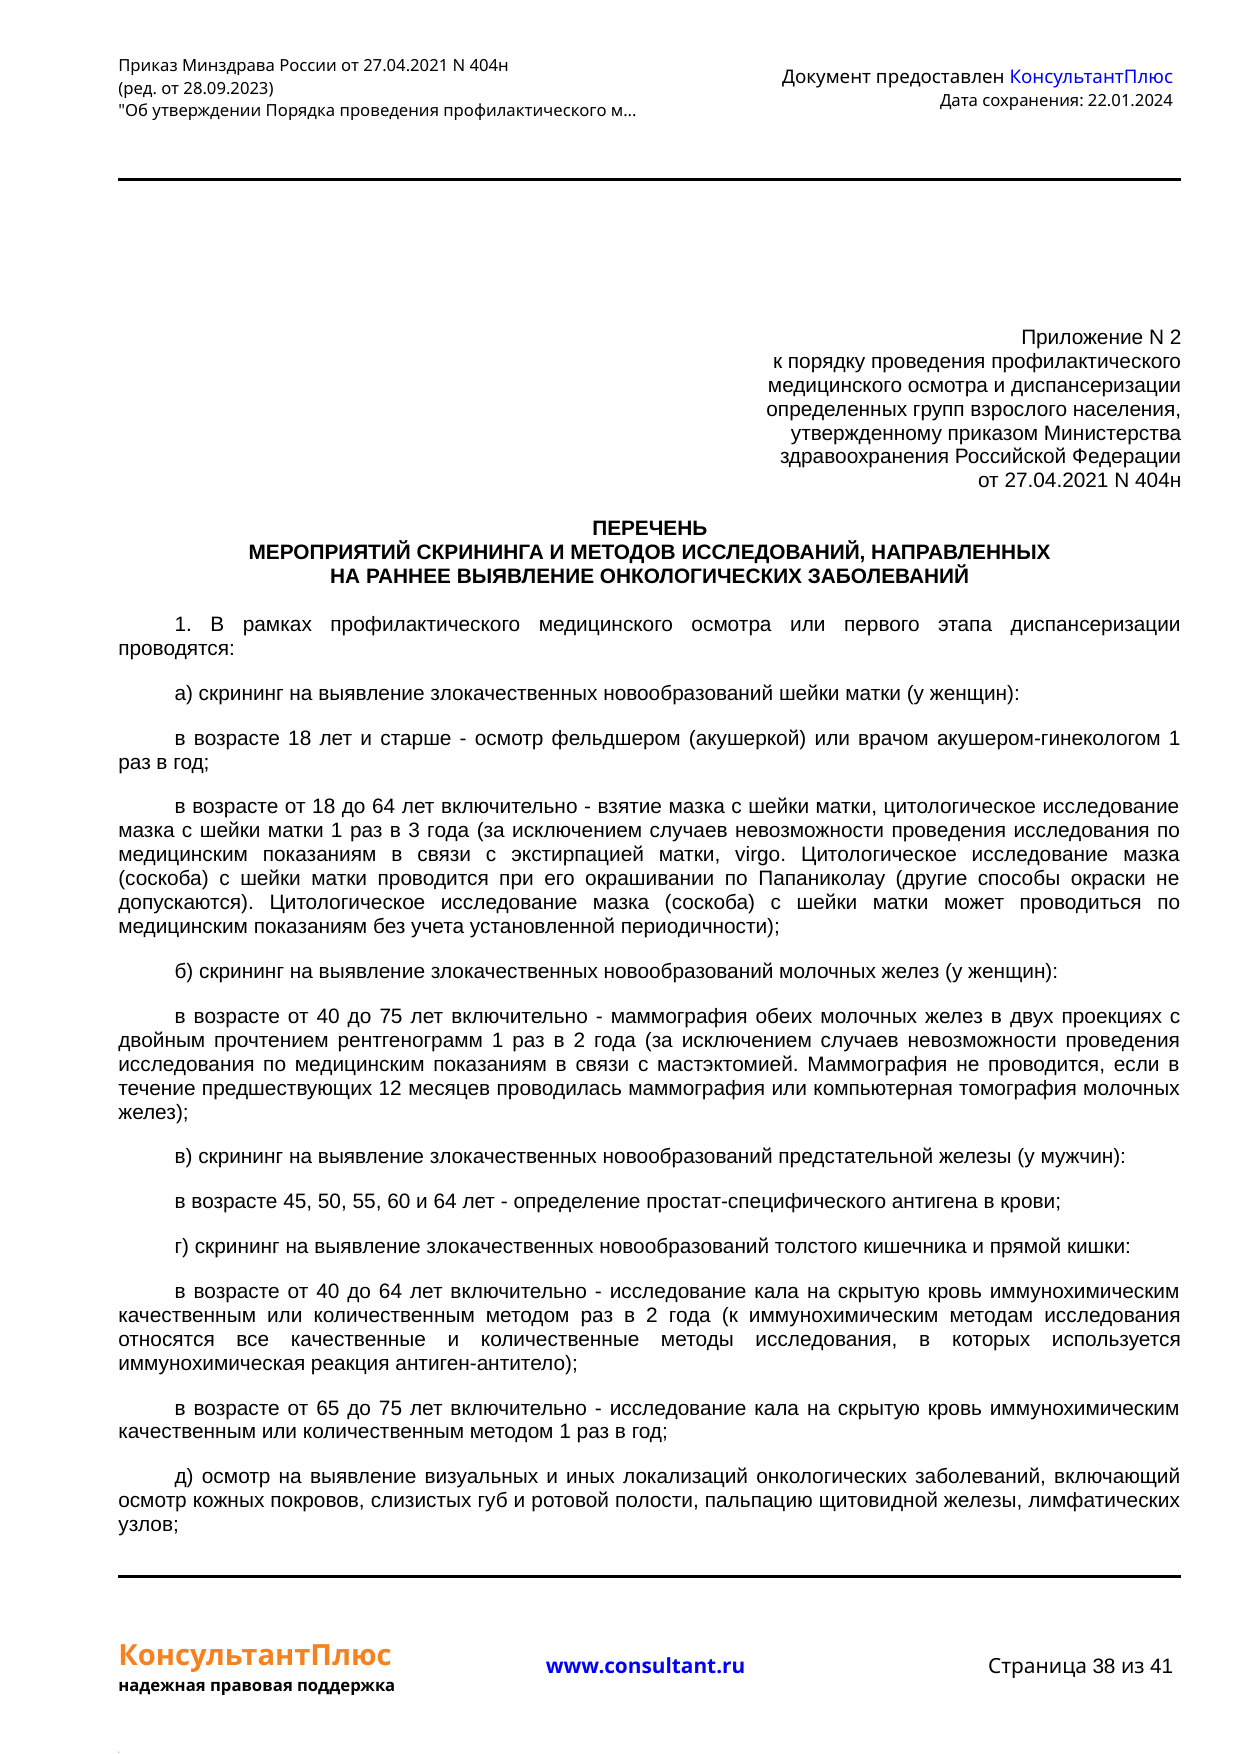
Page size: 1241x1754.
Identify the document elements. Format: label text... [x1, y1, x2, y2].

title ПЕРЕЧЕНЬ [118, 516, 1181, 540]
text в возрасте 45, 50, 55, 60 и 64 лет - определение простат-специфического антигена в крови; [118, 1189, 1181, 1213]
text Приложение N 2 [118, 324, 1181, 348]
text д) осмотр на выявление визуальных и иных локализаций онкологических заболеваний, включающий осмотр кожных покровов, слизистых губ и ротовой полости, пальпацию щитовидной железы, лимфатических узлов; [118, 1464, 1181, 1536]
text в возрасте от 65 до 75 лет включительно - исследование кала на скрытую кровь иммунохимическим качественным или количественным методом 1 раз в год; [118, 1395, 1181, 1443]
text 1. В рамках профилактического медицинского осмотра или первого этапа диспансеризации проводятся: [118, 612, 1181, 660]
text в возрасте 18 лет и старше - осмотр фельдшером (акушеркой) или врачом акушером-гинекологом 1 раз в год; [118, 726, 1181, 773]
text здравоохранения Российской Федерации [118, 444, 1181, 468]
text в) скрининг на выявление злокачественных новообразований предстательной железы (у мужчин): [118, 1144, 1181, 1168]
text определенных групп взрослого населения, [118, 396, 1181, 420]
text б) скрининг на выявление злокачественных новообразований молочных желез (у женщин): [118, 959, 1181, 983]
text от 27.04.2021 N 404н [118, 468, 1181, 492]
text медицинского осмотра и диспансеризации [118, 372, 1181, 396]
text в возрасте от 18 до 64 лет включительно - взятие мазка с шейки матки, цитологическое исследование мазка с шейки матки 1 раз в 3 года (за исключением случаев невозможности проведения исследования по медицинским показаниям в связи с экстирпацией матки, virgo. Цитологическое исследование мазка (соскоба) с шейки матки проводится при его окрашивании по Папаниколау (другие способы окраски не допускаются). Цитологическое исследование мазка (соскоба) с шейки матки может проводиться по медицинским показаниям без учета установленной периодичности); [118, 794, 1181, 938]
text в возрасте от 40 до 64 лет включительно - исследование кала на скрытую кровь иммунохимическим качественным или количественным методом раз в 2 года (к иммунохимическим методам исследования относятся все качественные и количественные методы исследования, в которых используется иммунохимическая реакция антиген-антитело); [118, 1279, 1181, 1374]
text к порядку проведения профилактического [118, 348, 1181, 372]
title НА РАННЕЕ ВЫЯВЛЕНИЕ ОНКОЛОГИЧЕСКИХ ЗАБОЛЕВАНИЙ [118, 564, 1181, 588]
text г) скрининг на выявление злокачественных новообразований толстого кишечника и прямой кишки: [118, 1234, 1181, 1258]
text а) скрининг на выявление злокачественных новообразований шейки матки (у женщин): [118, 681, 1181, 705]
text в возрасте от 40 до 75 лет включительно - маммография обеих молочных желез в двух проекциях с двойным прочтением рентгенограмм 1 раз в 2 года (за исключением случаев невозможности проведения исследования по медицинским показаниям в связи с мастэктомией. Маммография не проводится, если в течение предшествующих 12 месяцев проводилась маммография или компьютерная томография молочных желез); [118, 1004, 1181, 1123]
text утвержденному приказом Министерства [118, 420, 1181, 444]
title МЕРОПРИЯТИЙ СКРИНИНГА И МЕТОДОВ ИССЛЕДОВАНИЙ, НАПРАВЛЕННЫХ [118, 540, 1181, 564]
